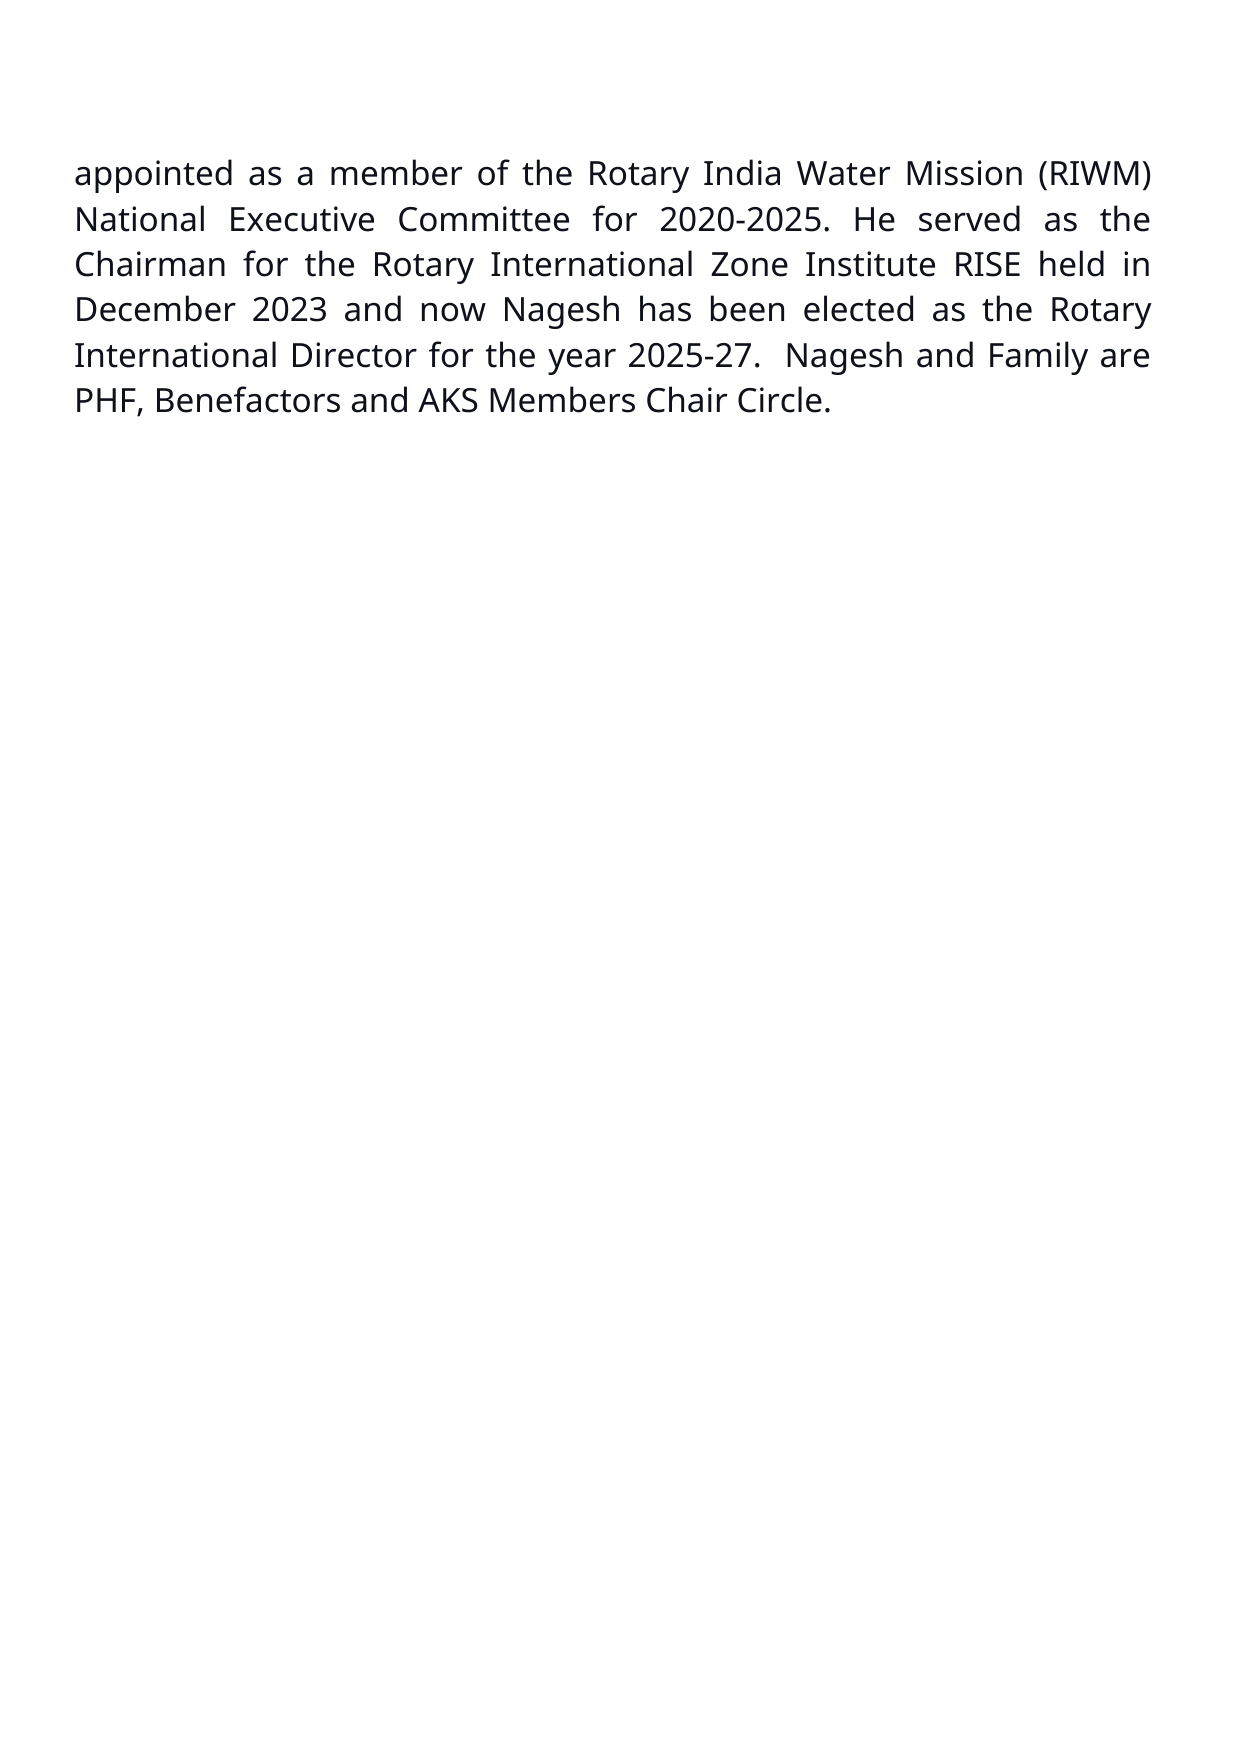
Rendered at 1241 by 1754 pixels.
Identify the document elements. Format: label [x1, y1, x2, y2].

text [74, 150, 1152, 422]
